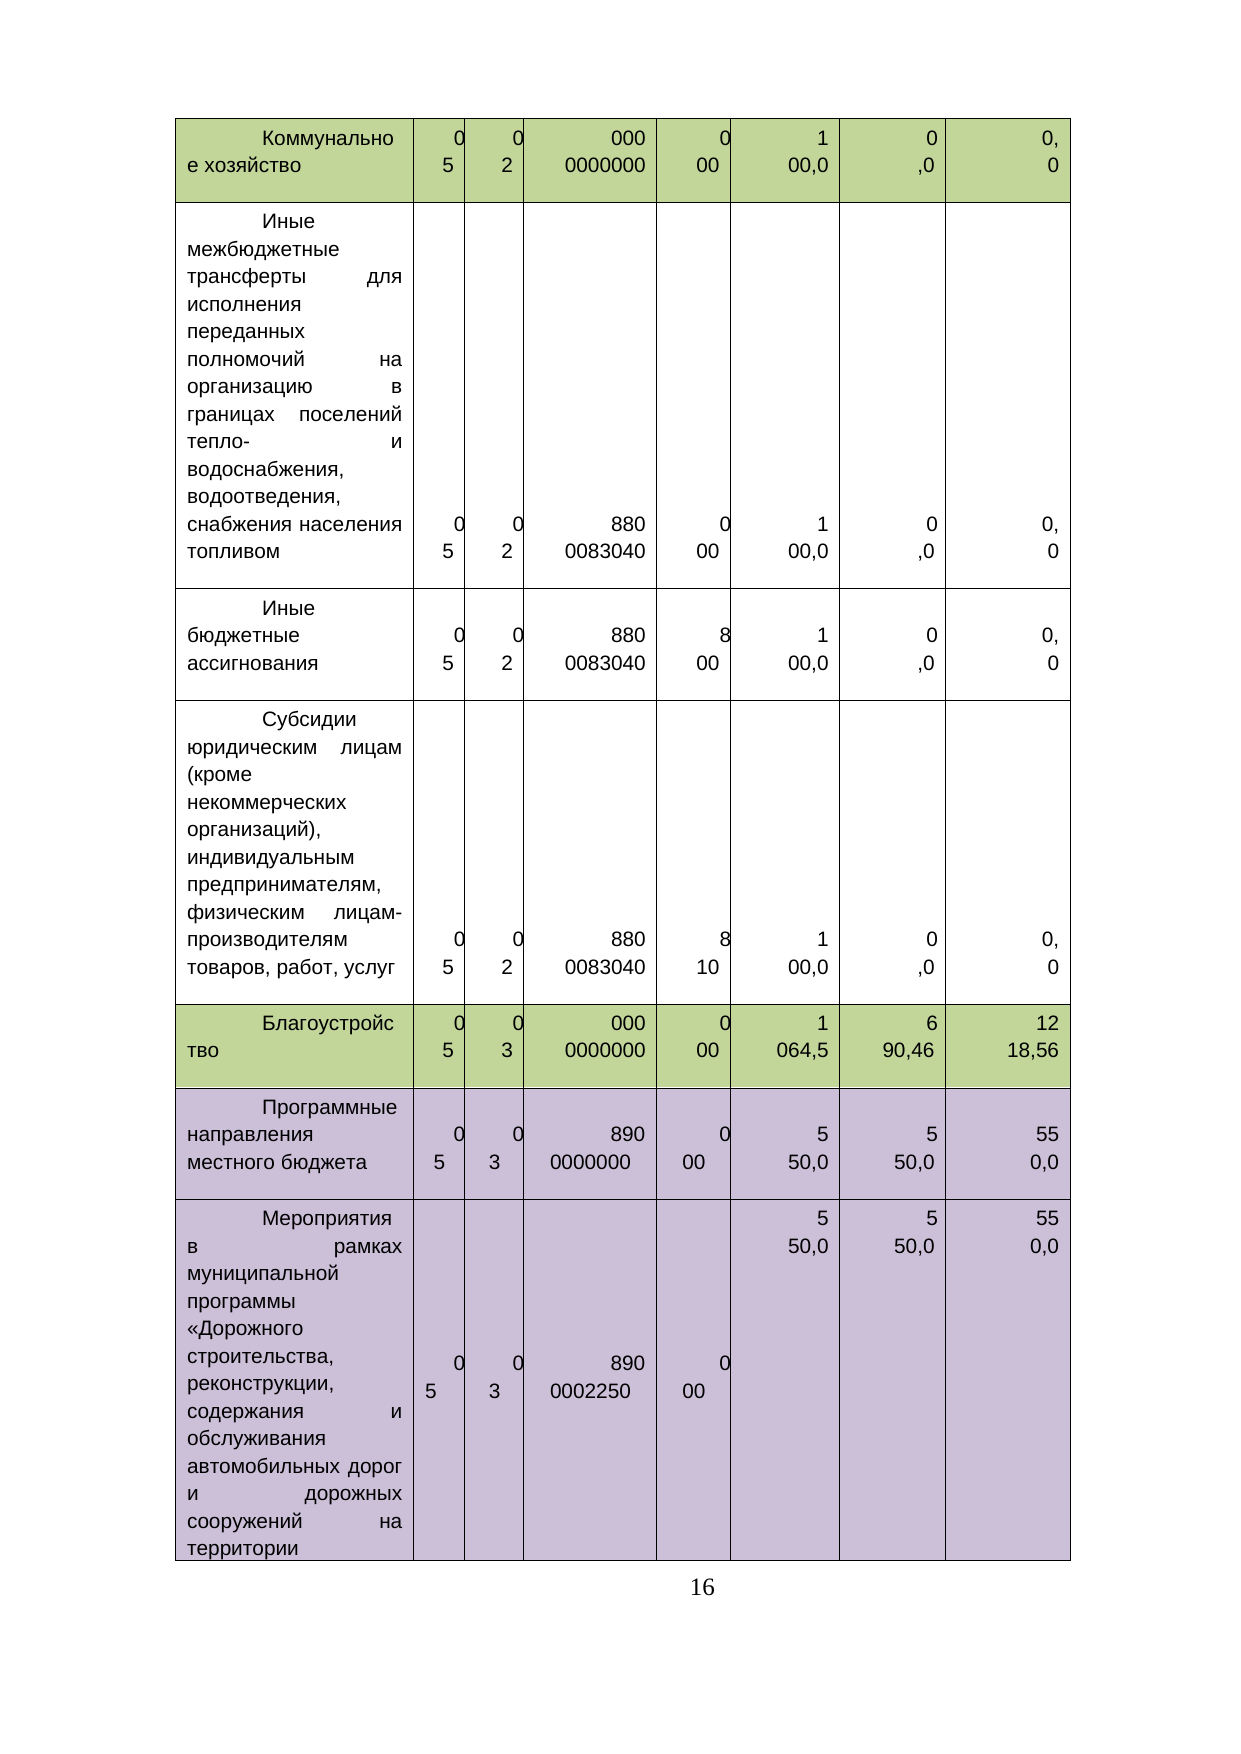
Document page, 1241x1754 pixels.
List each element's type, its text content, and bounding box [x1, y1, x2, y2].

table_cell 550,0 [946, 1089, 1070, 1199]
table_cell 100,0 [731, 203, 839, 588]
table_cell 05 [414, 701, 464, 1003]
table_cell 000 [657, 203, 730, 588]
table_cell 0,0 [946, 119, 1070, 202]
table_cell 690,46 [840, 1005, 945, 1087]
table_cell 02 [465, 203, 523, 588]
table_cell 810 [657, 701, 730, 1003]
table_cell 05 [414, 119, 464, 202]
table_cell 550,0 [731, 1089, 839, 1199]
table_cell 8800083040 [524, 203, 656, 588]
table_cell Иные бюджетные ассигнования [176, 589, 413, 700]
table_cell 02 [465, 119, 523, 202]
table_cell 0,0 [946, 701, 1070, 1003]
table_cell Коммунальное хозяйство [176, 119, 413, 202]
table_cell 05 [414, 1200, 464, 1560]
table_cell 1064,5 [731, 1005, 839, 1087]
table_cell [176, 1200, 413, 1560]
table_cell Благоустройство [176, 1005, 413, 1087]
table_cell 8900002250 [524, 1200, 656, 1560]
table_cell 550,0 [840, 1200, 945, 1560]
table_cell 0,0 [840, 119, 945, 202]
table_cell 03 [465, 1005, 523, 1087]
table_cell 100,0 [731, 589, 839, 700]
table_cell 0,0 [840, 203, 945, 588]
table_cell 0,0 [946, 589, 1070, 700]
table_cell Программные направления местного бюджета [176, 1089, 413, 1199]
table_cell 1218,56 [946, 1005, 1070, 1087]
table_cell 000 [657, 119, 730, 202]
table_cell 05 [414, 203, 464, 588]
table_cell 02 [465, 701, 523, 1003]
table_cell 550,0 [946, 1200, 1070, 1560]
table_cell 000 [657, 1200, 730, 1560]
table_cell 550,0 [840, 1089, 945, 1199]
table_cell 03 [465, 1200, 523, 1560]
table_cell 8800083040 [524, 589, 656, 700]
table_cell 0000000000 [524, 119, 656, 202]
table_cell 0,0 [840, 701, 945, 1003]
table_cell 550,0 [731, 1200, 839, 1560]
table_cell 05 [414, 589, 464, 700]
table_cell 8900000000 [524, 1089, 656, 1199]
table_cell 03 [465, 1089, 523, 1199]
table_cell 8800083040 [524, 701, 656, 1003]
table_cell 02 [465, 589, 523, 700]
table_cell 0,0 [946, 203, 1070, 588]
table_cell 000 [657, 1089, 730, 1199]
table_cell 0,0 [840, 589, 945, 700]
table_cell 000 [657, 1005, 730, 1087]
table_cell Иные межбюджетные трансферты для исполнения переданных полномочий на организацию в границах поселений тепло- и водоснабжения, водоотведения, снабжения населения топливом [176, 203, 413, 588]
table_cell 05 [414, 1005, 464, 1087]
table_cell 800 [657, 589, 730, 700]
table_cell 100,0 [731, 701, 839, 1003]
table_cell 100,0 [731, 119, 839, 202]
table_cell Субсидии юридическим лицам (кроме некоммерческих организаций), индивидуальным предпринимателям, физическим лицам- производителям товаров, работ, услуг [176, 701, 413, 1003]
table_cell 0000000000 [524, 1005, 656, 1087]
table_cell 05 [414, 1089, 464, 1199]
